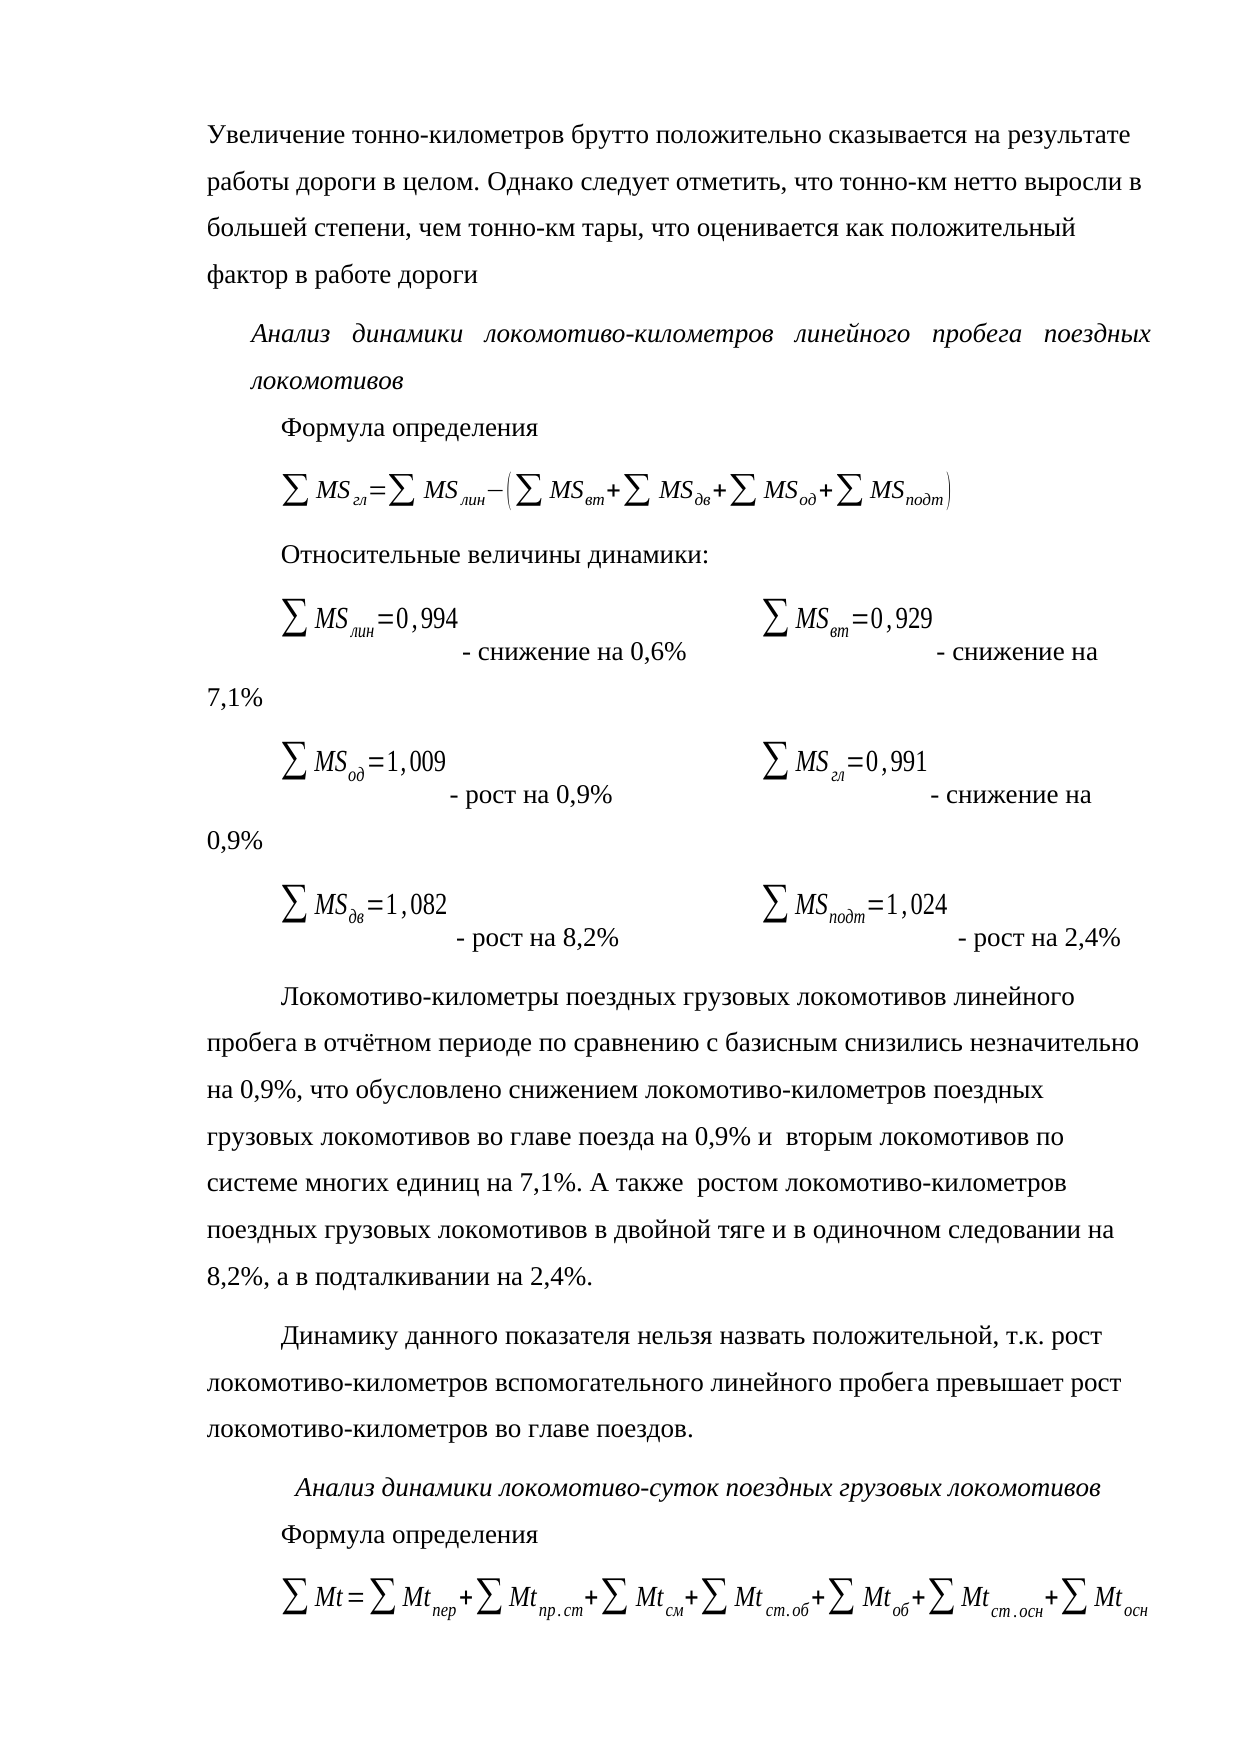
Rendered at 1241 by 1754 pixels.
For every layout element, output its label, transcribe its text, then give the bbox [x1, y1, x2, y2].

text - рост на 8,2% - рост на 2,4% [207, 883, 1152, 952]
text Локомотиво-километры поездных грузовых локомотивов линейного пробега в отчётном периоде по сравнению с базисным снизились незначительно на 0,9%, что обусловлено снижением локомотиво-километров поездных грузовых локомотивов во главе поезда на 0,9% и вторым локомотивов по системе многих единиц на 7,1%. А также ростом локомотиво-километров поездных грузовых локомотивов в двойной тяге и в одиночном следовании на 8,2%, а в подталкивании на 2,4%. [207, 980, 1152, 1291]
text Анализ динамики локомотиво-километров линейного пробега поездных локомотивов [251, 317, 1152, 395]
text - рост на 0,9% - снижение на 0,9% [207, 741, 1152, 856]
text Анализ динамики локомотиво-суток поездных грузовых локомотивов [288, 1472, 1152, 1503]
text - снижение на 0,6% - снижение на 7,1% [207, 597, 1152, 712]
text Формула определения [207, 411, 1152, 442]
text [207, 118, 1152, 289]
text Относительные величины динамики: [207, 538, 1152, 569]
text Динамику данного показателя нельзя назвать положительной, т.к. рост локомотиво-километров вспомогательного линейного пробега превышает рост локомотиво-километров во главе поездов. [207, 1319, 1152, 1443]
text Формула определения [207, 1518, 1152, 1549]
